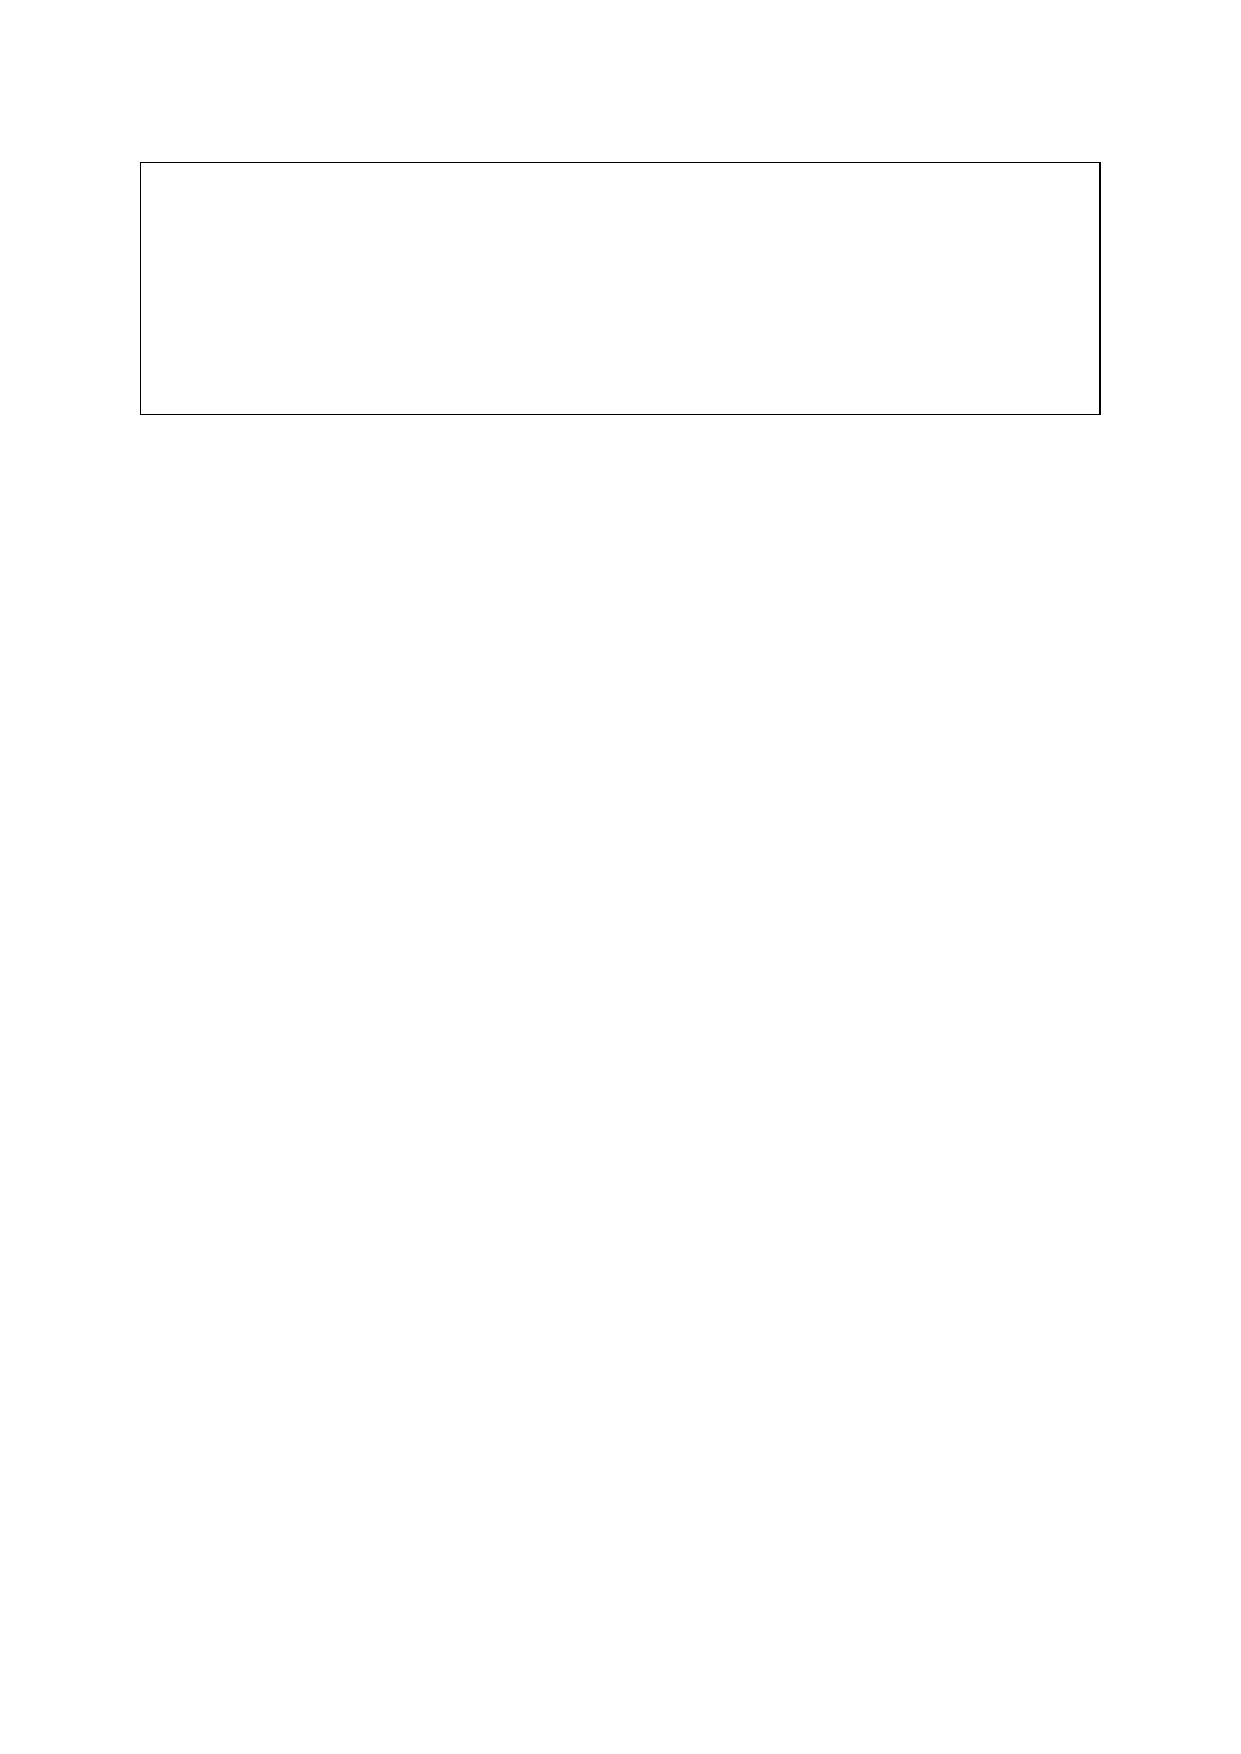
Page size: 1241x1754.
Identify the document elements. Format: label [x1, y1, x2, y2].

table_cell [141, 163, 1099, 414]
